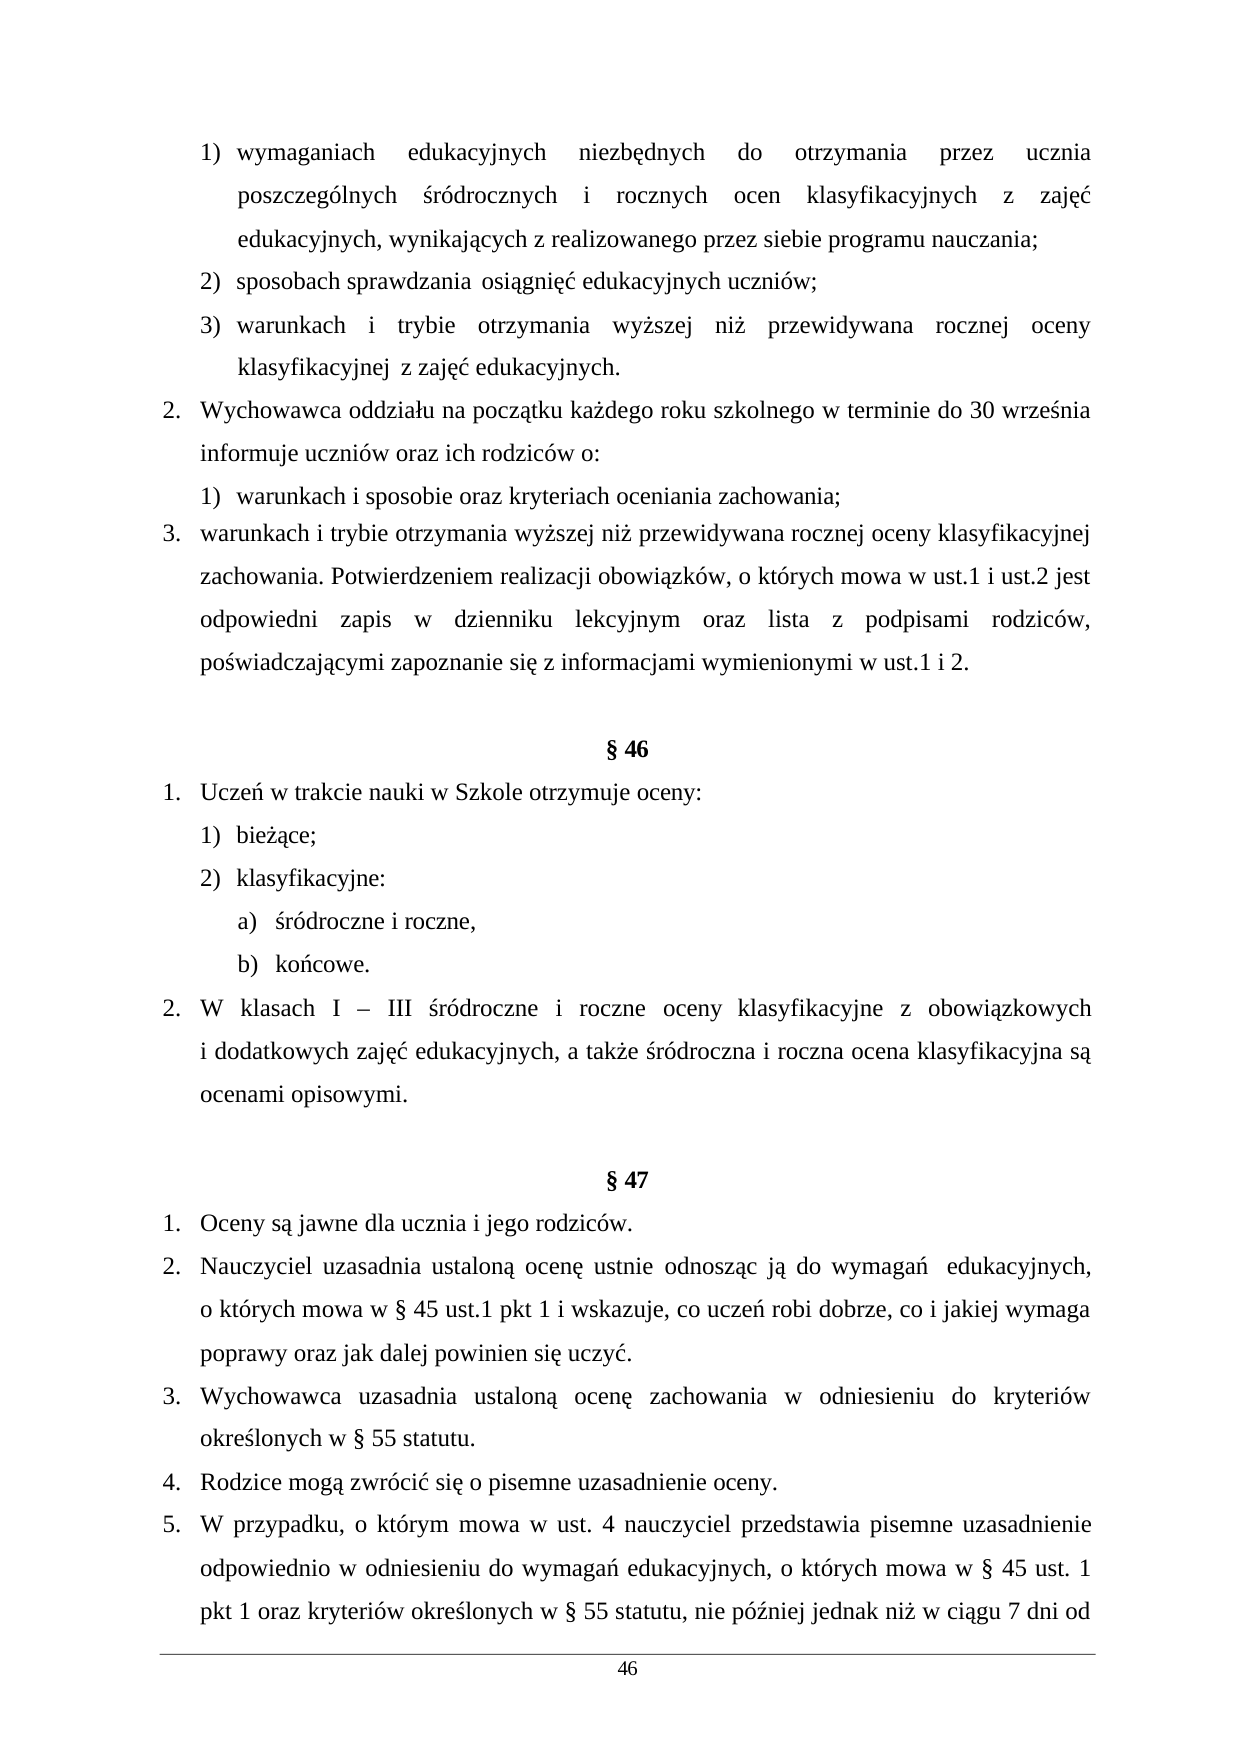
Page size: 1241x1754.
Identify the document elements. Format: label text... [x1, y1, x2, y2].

list warunkach i trybie otrzymania wyższej niż przewidywana rocznej oceny klasyfikacyjnej zachowania. Potwierdzeniem realizacji obowiązków, o których mowa w ust.1 i ust.2 jest odpowiedni zapis w dzienniku lekcyjnym oraz lista z podpisami rodziców, poświadczającymi zapoznanie się z informacjami wymienionymi w ust.1 i 2. [162, 518, 1092, 676]
list klasyfikacyjne: [200, 863, 1105, 892]
list Wychowawca uzasadnia ustaloną ocenę zachowania w odniesieniu do kryteriów określonych w § 55 statutu. [162, 1381, 1092, 1452]
list Uczeń w trakcie nauki w Szkole otrzymuje oceny: [162, 777, 1105, 806]
list warunkach i trybie otrzymania wyższej niż przewidywana rocznej oceny klasyfikacyjnej z zajęć edukacyjnych. [200, 310, 1092, 381]
list warunkach i sposobie oraz kryteriach oceniania zachowania; [200, 482, 1105, 510]
list wymaganiach edukacyjnych niezbędnych do otrzymania przez ucznia poszczególnych śródrocznych i rocznych ocen klasyfikacyjnych z zajęć edukacyjnych, wynikających z realizowanego przez siebie programu nauczania; [200, 137, 1092, 252]
list Wychowawca oddziału na początku każdego roku szkolnego w terminie do 30 września informuje uczniów oraz ich rodziców o: [162, 395, 1092, 467]
list Nauczyciel uzasadnia ustaloną ocenę ustnie odnosząc ją do wymagań edukacyjnych, o których mowa w § 45 ust.1 pkt 1 i wskazuje, co uczeń robi dobrze, co i jakiej wymaga poprawy oraz jak dalej powinien się uczyć. [162, 1251, 1092, 1366]
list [162, 1509, 1093, 1624]
subtitle § 47 [606, 1166, 1105, 1194]
list końcowe. [237, 949, 1105, 978]
list Oceny są jawne dla ucznia i jego rodziców. [162, 1208, 1105, 1237]
list Rodzice mogą zwrócić się o pisemne uzasadnienie oceny. [162, 1467, 1105, 1495]
list śródroczne i roczne, [237, 906, 1105, 935]
list bieżące; [200, 820, 1105, 849]
list sposobach sprawdzania osiągnięć edukacyjnych uczniów; [200, 267, 1105, 295]
subtitle § 46 [606, 734, 1105, 763]
list W klasach I – III śródroczne i roczne oceny klasyfikacyjne z obowiązkowych i dodatkowych zajęć edukacyjnych, a także śródroczna i roczna ocena klasyfikacyjna są ocenami opisowymi. [162, 993, 1092, 1108]
